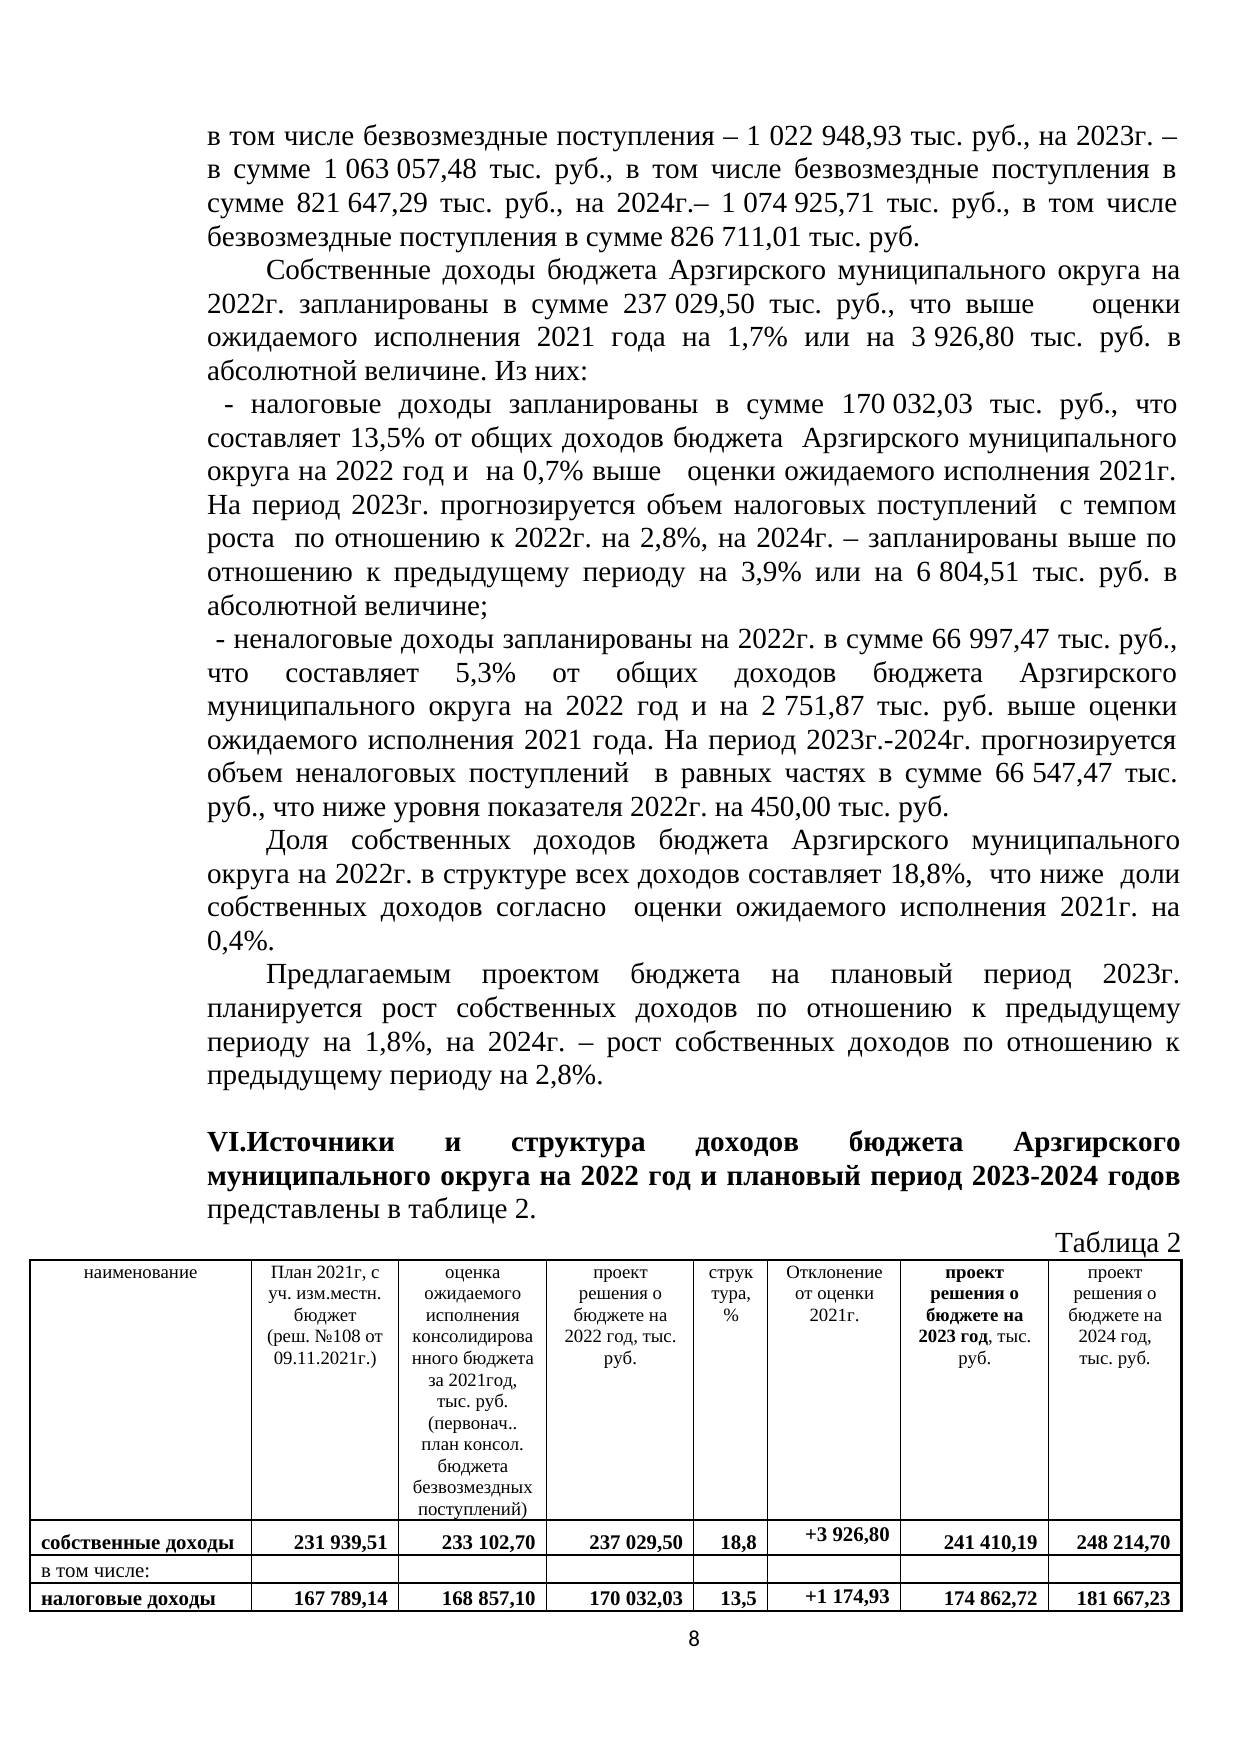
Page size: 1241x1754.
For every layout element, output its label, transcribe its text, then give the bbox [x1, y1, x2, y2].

table_cell в том числе: [31, 1556, 251, 1582]
table_cell [252, 1556, 398, 1582]
table_cell 231 939,51 [252, 1521, 398, 1554]
table_cell 13,5 [694, 1584, 767, 1610]
table_cell 168 857,10 [399, 1584, 546, 1610]
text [207, 118, 1177, 252]
table_header наименование [31, 1261, 251, 1519]
table_cell 237 029,50 [547, 1521, 693, 1554]
text Собственные доходы бюджета Арзгирского муниципального округа на 2022г. запланированы в сумме 237 029,50 тыс. руб., что выше оценки ожидаемого исполнения 2021 года на 1,7% или на 3 926,80 тыс. руб. в абсолютной величине. Из них: [207, 252, 1181, 386]
table_header оценка ожидаемого исполнения консолидированного бюджета за 2021год, тыс. руб. (первонач.. план консол. бюджета безвозмездных поступлений) [399, 1261, 546, 1519]
table_cell 181 667,23 [1049, 1584, 1180, 1610]
table_header проект решения о бюджете на 2022 год, тыс. руб. [547, 1261, 693, 1519]
table_cell 248 214,70 [1049, 1521, 1180, 1554]
table_cell [547, 1556, 693, 1582]
text - налоговые доходы запланированы в сумме 170 032,03 тыс. руб., что составляет 13,5% от общих доходов бюджета Арзгирского муниципального округа на 2022 год и на 0,7% выше оценки ожидаемого исполнения 2021г. На период 2023г. прогнозируется объем налоговых поступлений с темпом роста по отношению к 2022г. на 2,8%, на 2024г. – запланированы выше по отношению к предыдущему периоду на 3,9% или на 6 804,51 тыс. руб. в абсолютной величине; [207, 386, 1177, 621]
table_cell +3 926,80 [768, 1521, 900, 1554]
table_header проект решения о бюджете на 2023 год, тыс. руб. [901, 1261, 1048, 1519]
text VI.Источники и структура доходов бюджета Арзгирского муниципального округа на 2022 год и плановый период 2023-2024 годов представлены в таблице 2. [207, 1124, 1181, 1225]
text Доля собственных доходов бюджета Арзгирского муниципального округа на 2022г. в структуре всех доходов составляет 18,8%, что ниже доли собственных доходов согласно оценки ожидаемого исполнения 2021г. на 0,4%. [207, 822, 1181, 957]
table_header структура, % [694, 1261, 767, 1519]
table_cell [399, 1556, 546, 1582]
table_cell собственные доходы [31, 1521, 251, 1554]
table_cell [768, 1556, 900, 1582]
table_cell [901, 1556, 1048, 1582]
table_cell 241 410,19 [901, 1521, 1048, 1554]
table_header Отклонение от оценки 2021г. [768, 1261, 900, 1519]
text Таблица 2 [207, 1225, 1181, 1258]
table_header проект решения о бюджете на 2024 год, тыс. руб. [1049, 1261, 1180, 1519]
table_header План 2021г, с уч. изм.местн. бюджет (реш. №108 от 09.11.2021г.) [252, 1261, 398, 1519]
table_cell налоговые доходы [31, 1584, 251, 1610]
table_cell 167 789,14 [252, 1584, 398, 1610]
table_cell 174 862,72 [901, 1584, 1048, 1610]
table_cell [1049, 1556, 1180, 1582]
text - неналоговые доходы запланированы на 2022г. в сумме 66 997,47 тыс. руб., что составляет 5,3% от общих доходов бюджета Арзгирского муниципального округа на 2022 год и на 2 751,87 тыс. руб. выше оценки ожидаемого исполнения 2021 года. На период 2023г.-2024г. прогнозируется объем неналоговых поступлений в равных частях в сумме 66 547,47 тыс. руб., что ниже уровня показателя 2022г. на 450,00 тыс. руб. [207, 621, 1177, 822]
text Предлагаемым проектом бюджета на плановый период 2023г. планируется рост собственных доходов по отношению к предыдущему периоду на 1,8%, на 2024г. – рост собственных доходов по отношению к предыдущему периоду на 2,8%. [207, 957, 1181, 1091]
table_cell +1 174,93 [768, 1584, 900, 1610]
table_cell 170 032,03 [547, 1584, 693, 1610]
table_cell 18,8 [694, 1521, 767, 1554]
table_cell [694, 1556, 767, 1582]
table_cell 233 102,70 [399, 1521, 546, 1554]
